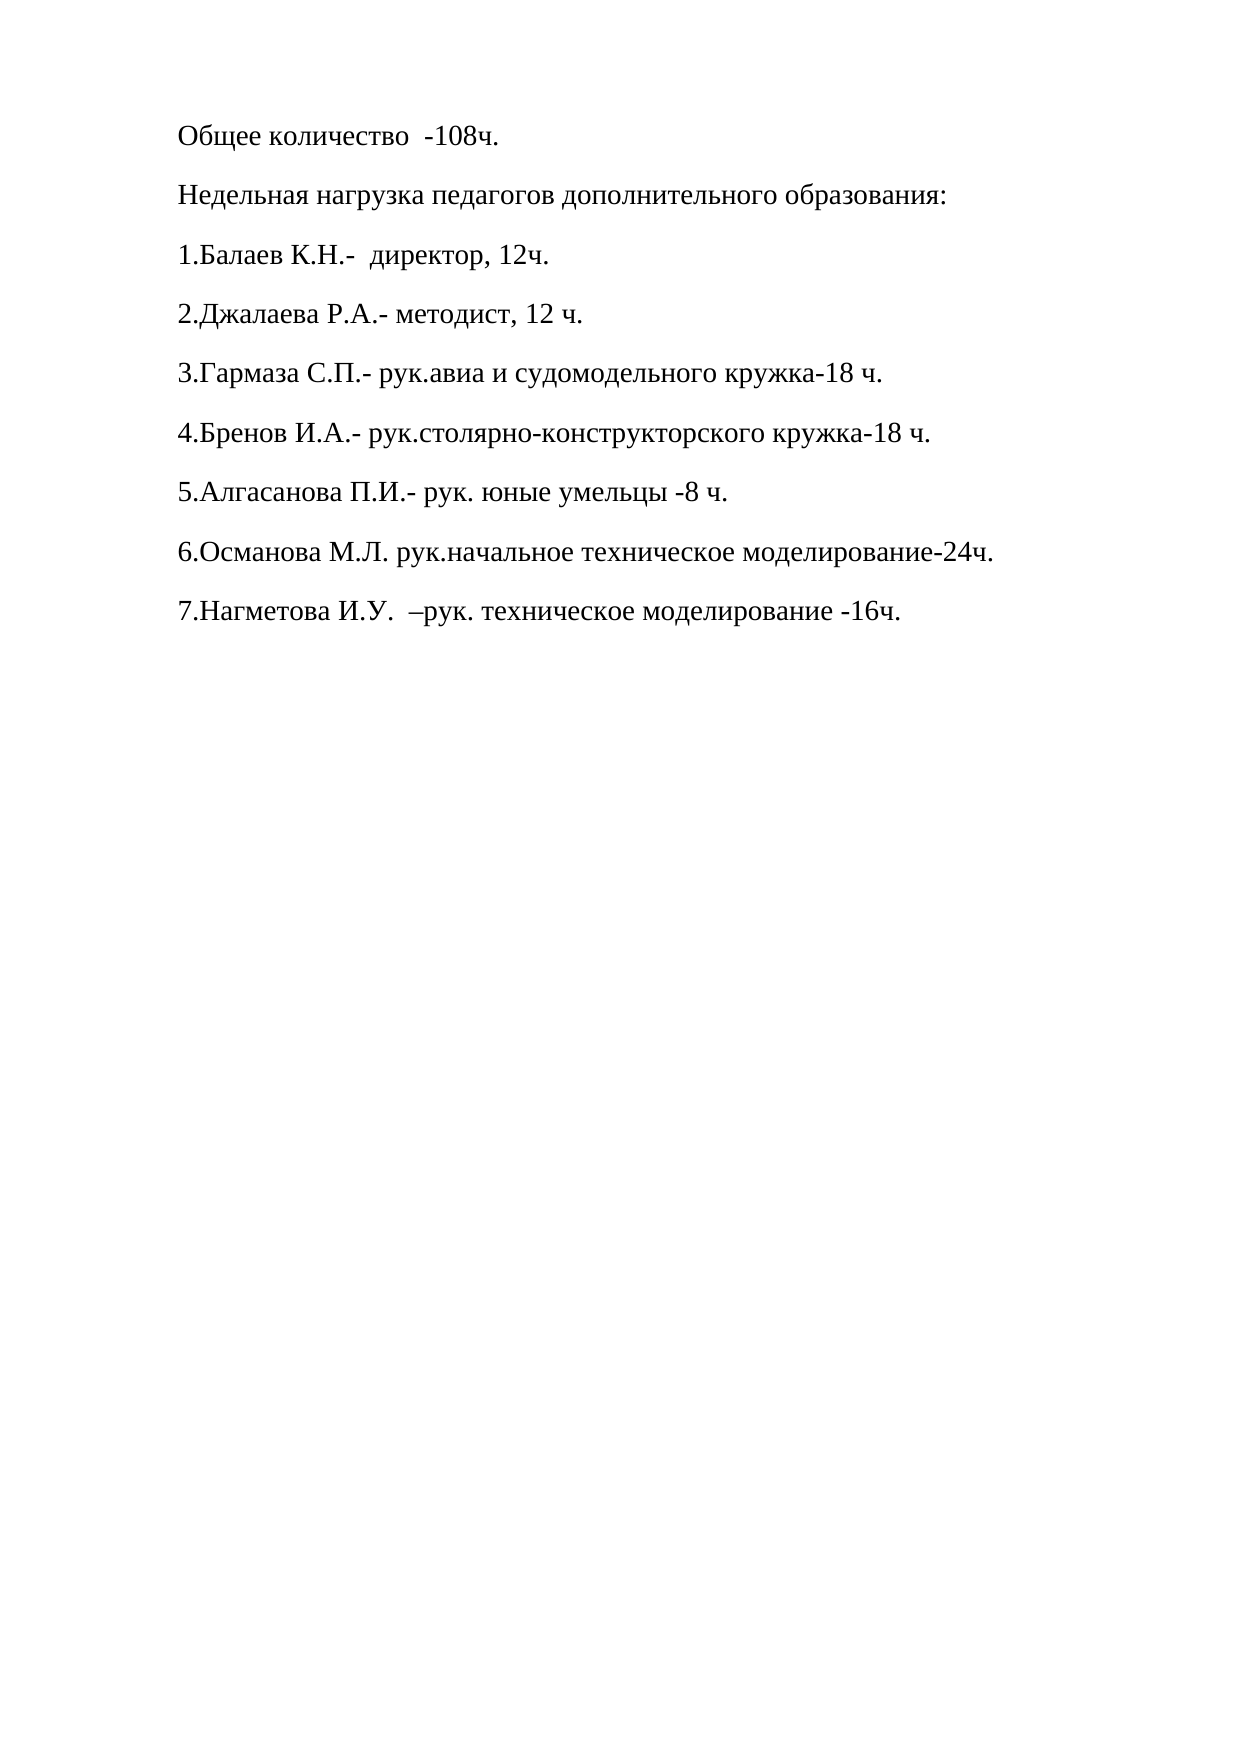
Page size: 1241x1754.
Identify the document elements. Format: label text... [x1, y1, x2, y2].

text 4.Бренов И.А.- рук.столярно-конструкторского кружка-18 ч. [177, 415, 1152, 448]
text 5.Алгасанова П.И.- рук. юные умельцы -8 ч. [177, 474, 1152, 508]
text 2.Джалаева Р.А.- методист, 12 ч. [177, 296, 1152, 330]
text 6.Османова М.Л. рук.начальное техническое моделирование-24ч. [177, 534, 1152, 567]
text 3.Гармаза С.П.- рук.авиа и судомодельного кружка-18 ч. [177, 356, 1152, 389]
text Недельная нагрузка педагогов дополнительного образования: [177, 177, 1152, 211]
text 1.Балаев К.Н.- директор, 12ч. [177, 237, 1152, 270]
text Общее количество -108ч. [177, 118, 1152, 152]
text 7.Нагметова И.У. –рук. техническое моделирование -16ч. [177, 593, 1152, 627]
